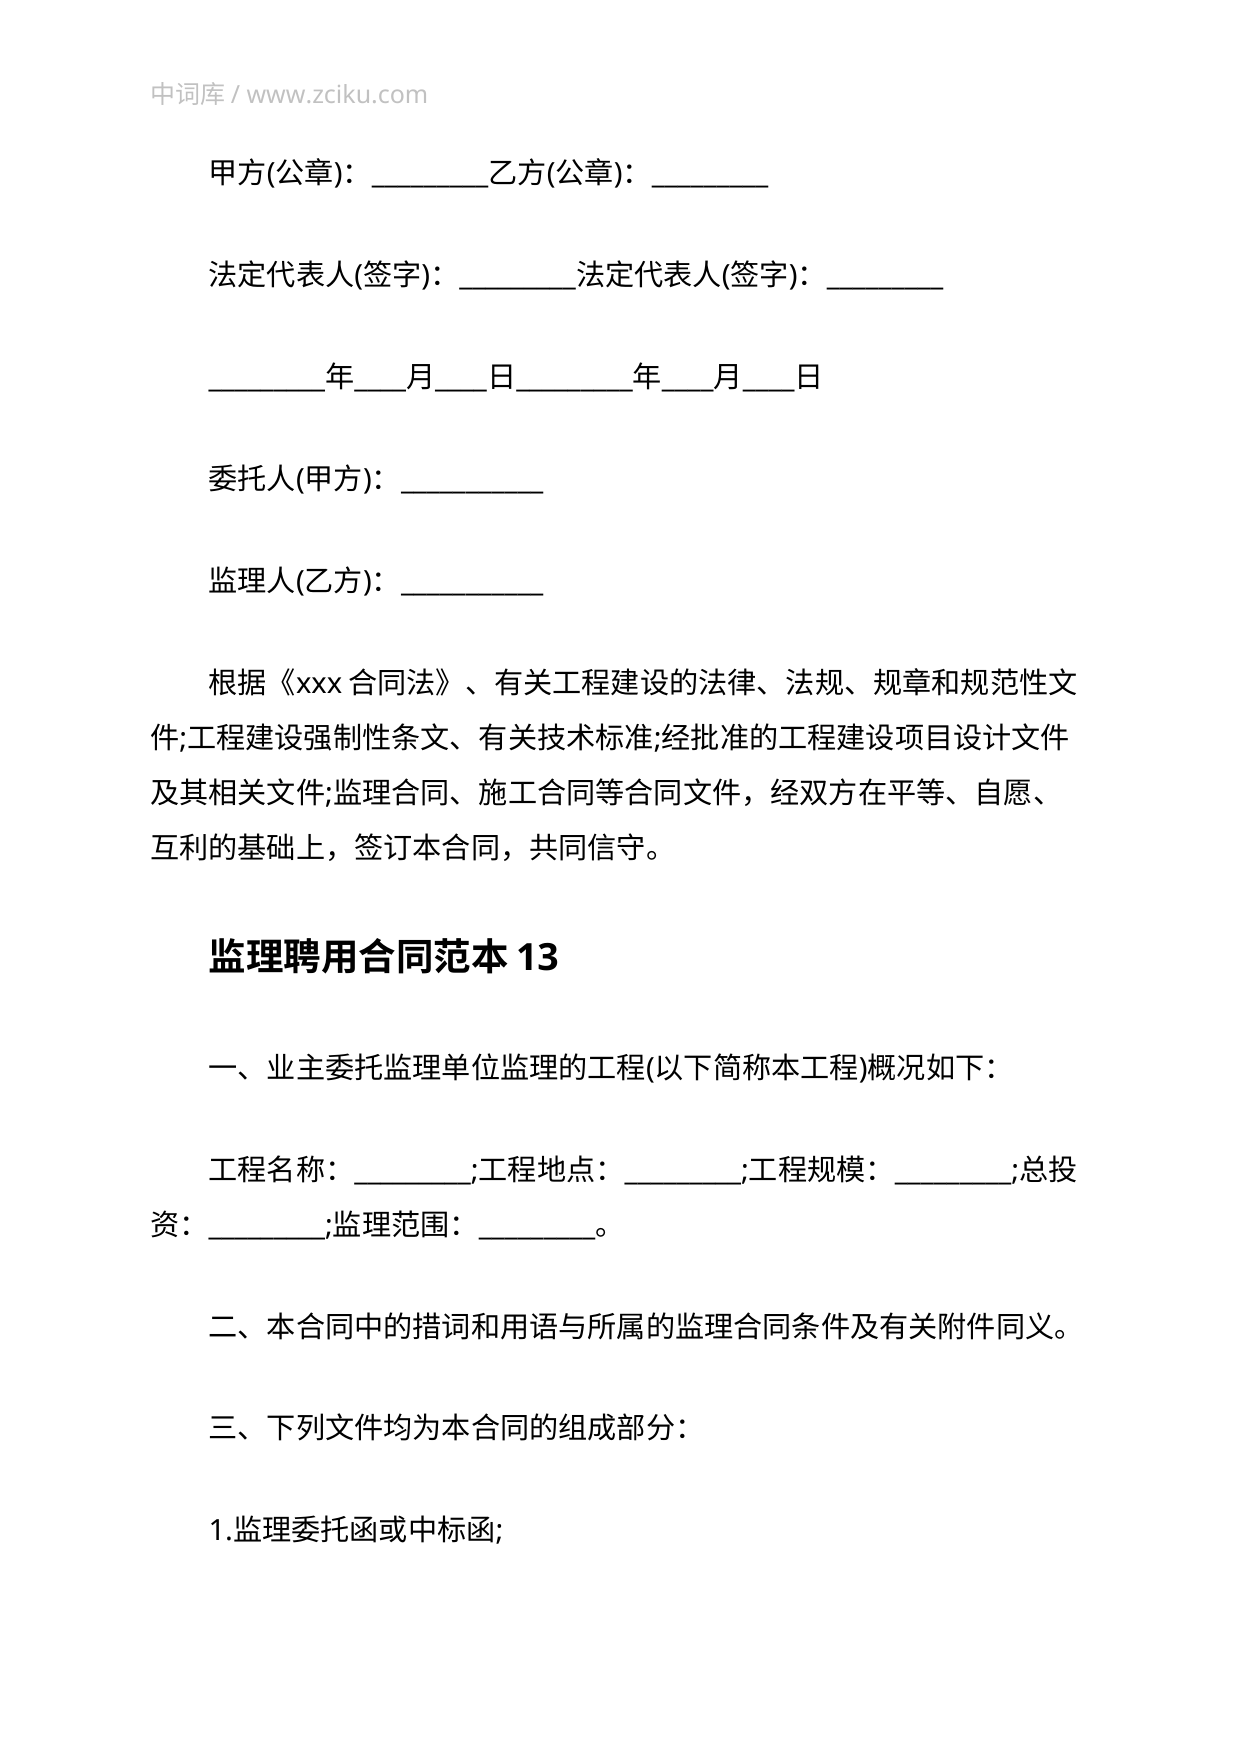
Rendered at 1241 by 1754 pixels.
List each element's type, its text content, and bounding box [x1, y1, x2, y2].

text 监理人(乙方)：___________ [150, 558, 1090, 600]
text 一、业主委托监理单位监理的工程(以下简称本工程)概况如下： [150, 1044, 1090, 1087]
text 工程名称：_________;工程地点：_________;工程规模：_________;总投资：_________;监理范围：_________。 [150, 1146, 1090, 1244]
text 甲方(公章)：_________乙方(公章)：_________ [150, 150, 1090, 192]
text 1.监理委托函或中标函; [150, 1507, 1090, 1549]
text 根据《xxx合同法》、有关工程建设的法律、法规、规章和规范性文件;工程建设强制性条文、有关技术标准;经批准的工程建设项目设计文件及其相关文件;监理合同、施工合同等合同文件，经双方在平等、自愿、互利的基础上，签订本合同，共同信守。 [150, 660, 1090, 867]
text _________年____月____日_________年____月____日 [150, 354, 1090, 396]
text 三、下列文件均为本合同的组成部分： [150, 1405, 1090, 1447]
text 委托人(甲方)：___________ [150, 456, 1090, 498]
text 二、本合同中的措词和用语与所属的监理合同条件及有关附件同义。 [150, 1303, 1090, 1346]
text 法定代表人(签字)：_________法定代表人(签字)：_________ [150, 252, 1090, 294]
text 监理聘用合同范本13 [150, 927, 1090, 981]
